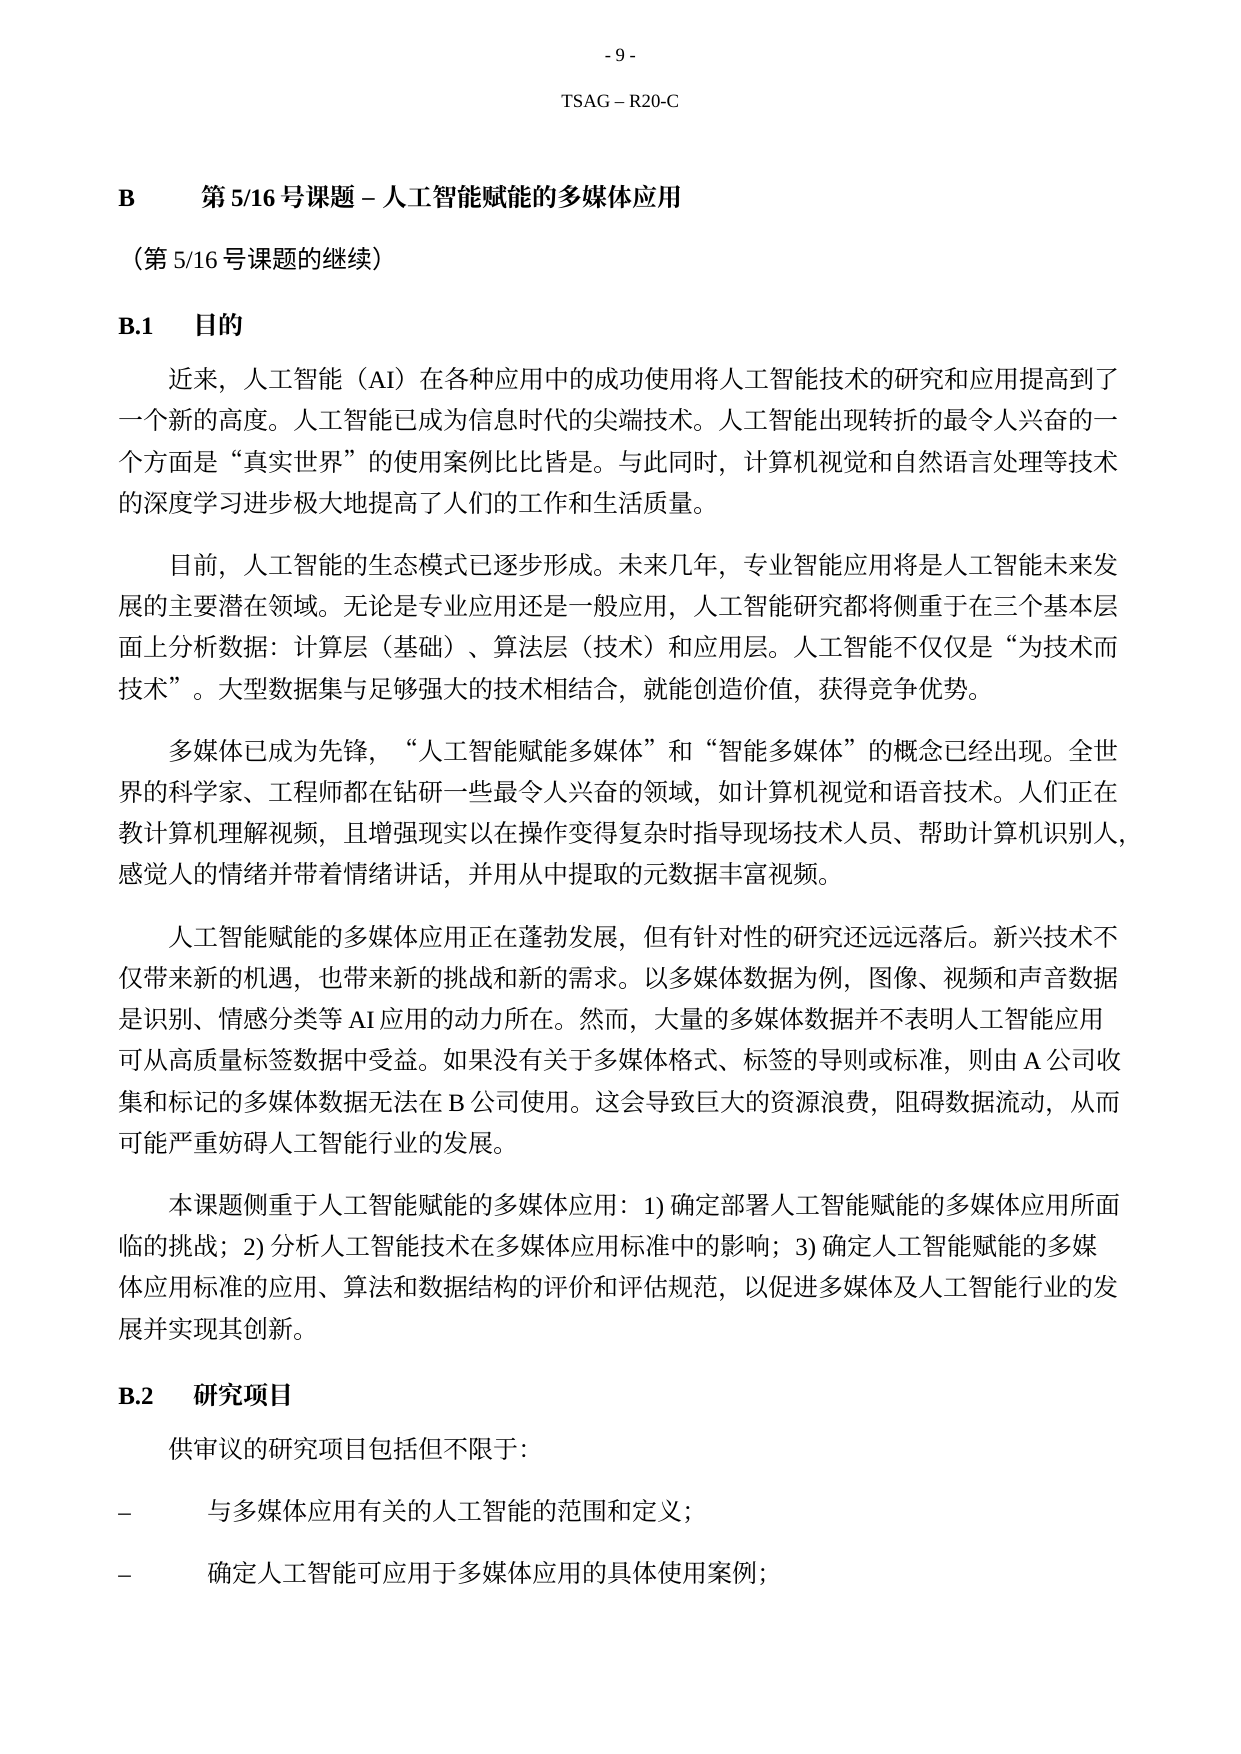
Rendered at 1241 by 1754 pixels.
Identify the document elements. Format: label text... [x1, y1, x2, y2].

text 目前，人工智能的生态模式已逐步形成。未来几年，专业智能应用将是人工智能未来发展的主要潜在领域。无论是专业应用还是一般应用，人工智能研究都将侧重于在三个基本层面上分析数据：计算层（基础）、算法层（技术）和应用层。人工智能不仅仅是“为技术而技术”。大型数据集与足够强大的技术相结合，就能创造价值，获得竞争优势。 [118, 546, 1122, 705]
text 多媒体已成为先锋，“人工智能赋能多媒体”和“智能多媒体”的概念已经出现。全世界的科学家、工程师都在钻研一些最令人兴奋的领域，如计算机视觉和语音技术。人们正在教计算机理解视频，且增强现实以在操作变得复杂时指导现场技术人员、帮助计算机识别人，感觉人的情绪并带着情绪讲话，并用从中提取的元数据丰富视频。 [118, 731, 1122, 891]
text 本课题侧重于人工智能赋能的多媒体应用：1) 确定部署人工智能赋能的多媒体应用所面临的挑战；2) 分析人工智能技术在多媒体应用标准中的影响；3) 确定人工智能赋能的多媒体应用标准的应用、算法和数据结构的评价和评估规范，以促进多媒体及人工智能行业的发展并实现其创新。 [118, 1186, 1122, 1345]
text 供审议的研究项目包括但不限于： [118, 1429, 1122, 1465]
text （第5/16号课题的继续） [118, 239, 1122, 276]
text 人工智能赋能的多媒体应用正在蓬勃发展，但有针对性的研究还远远落后。新兴技术不仅带来新的机遇，也带来新的挑战和新的需求。以多媒体数据为例，图像、视频和声音数据是识别、情感分类等AI应用的动力所在。然而，大量的多媒体数据并不表明人工智能应用可从高质量标签数据中受益。如果没有关于多媒体格式、标签的导则或标准，则由A公司收集和标记的多媒体数据无法在B公司使用。这会导致巨大的资源浪费，阻碍数据流动，从而可能严重妨碍人工智能行业的发展。 [118, 917, 1122, 1159]
subtitle B.2 研究项目 [118, 1376, 1122, 1412]
subtitle B.1 目的 [118, 306, 1122, 342]
text 近来，人工智能（AI）在各种应用中的成功使用将人工智能技术的研究和应用提高到了一个新的高度。人工智能已成为信息时代的尖端技术。人工智能出现转折的最令人兴奋的一个方面是“真实世界”的使用案例比比皆是。与此同时，计算机视觉和自然语言处理等技术的深度学习进步极大地提高了人们的工作和生活质量。 [118, 360, 1122, 519]
text – 与多媒体应用有关的人工智能的范围和定义； [118, 1491, 1122, 1527]
subtitle B 第5/16号课题 – 人工智能赋能的多媒体应用 [118, 177, 1122, 213]
text – 确定人工智能可应用于多媒体应用的具体使用案例； [118, 1553, 1122, 1589]
